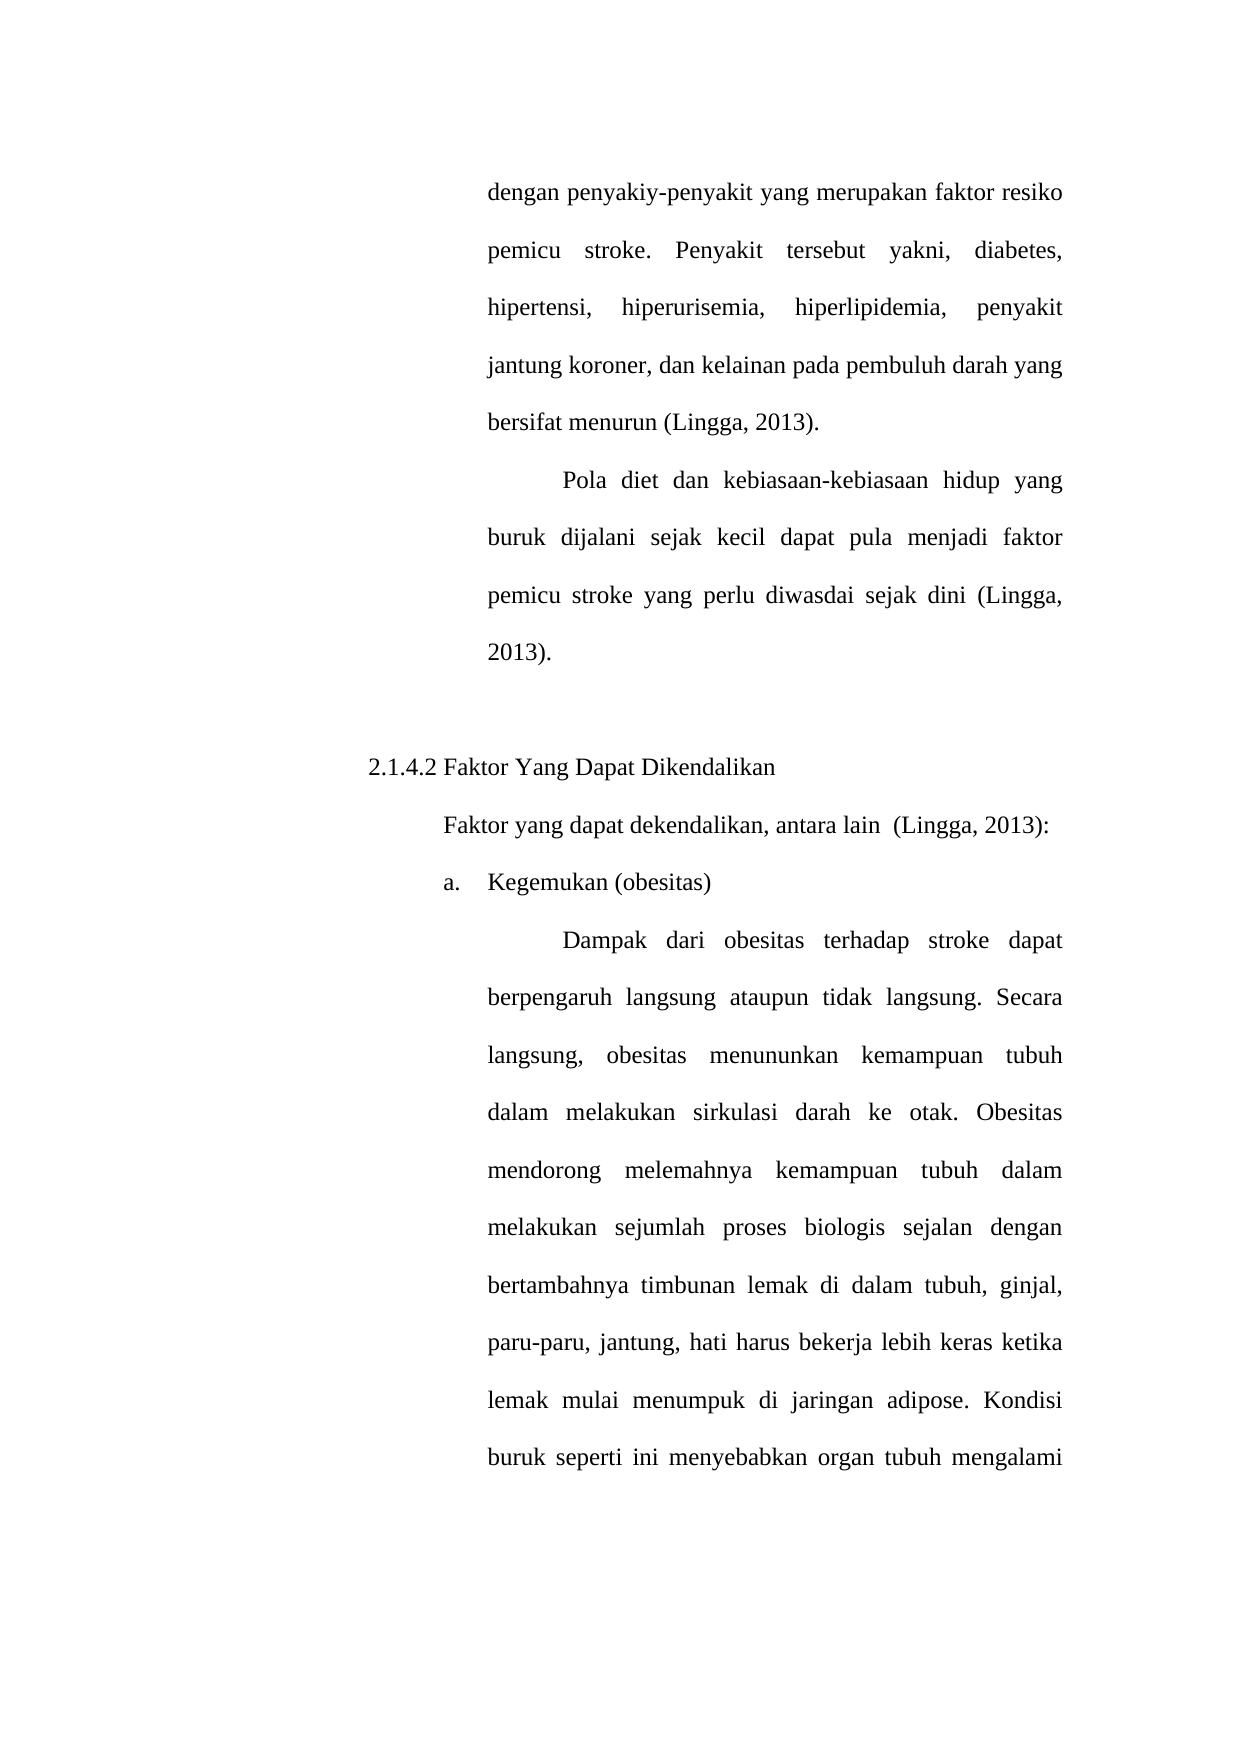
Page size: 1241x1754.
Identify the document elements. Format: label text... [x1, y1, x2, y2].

list Kegemukan (obesitas) [443, 867, 1063, 896]
list Pola diet dan kebiasaan-kebiasaan hidup yang buruk dijalani sejak kecil dapat pula menjadi faktor pemicu stroke yang perlu diwasdai sejak dini (Lingga, 2013). [487, 465, 1063, 666]
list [487, 925, 1063, 1471]
list Faktor yang dapat dekendalikan, antara lain (Lingga, 2013): [443, 810, 1063, 838]
list Faktor Yang Dapat Dikendalikan [368, 752, 1063, 781]
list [487, 177, 1063, 436]
